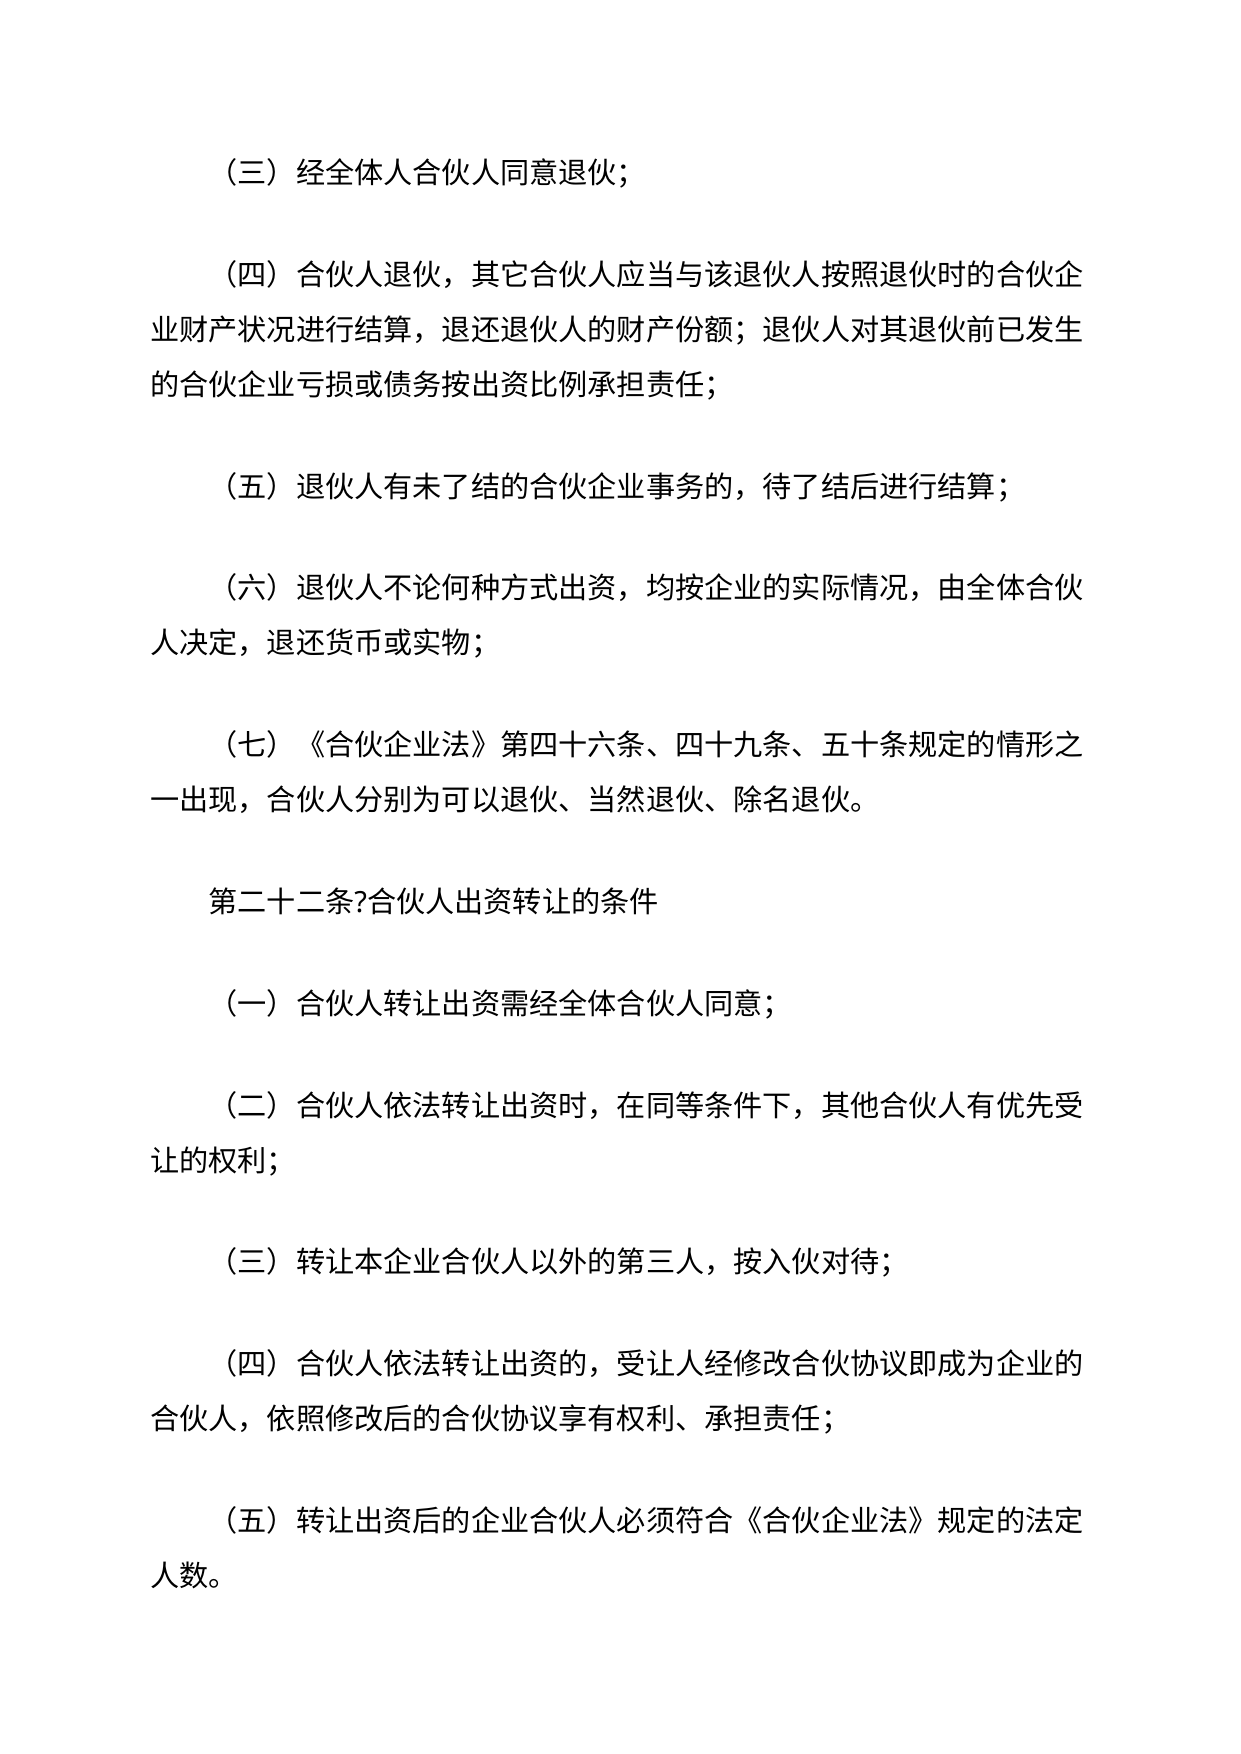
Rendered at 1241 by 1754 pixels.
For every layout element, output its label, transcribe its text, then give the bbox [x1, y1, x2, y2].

text （四）合伙人退伙，其它合伙人应当与该退伙人按照退伙时的合伙企业财产状况进行结算，退还退伙人的财产份额；退伙人对其退伙前已发生的合伙企业亏损或债务按出资比例承担责任； [150, 252, 1090, 404]
text （三）经全体人合伙人同意退伙； [150, 150, 1090, 192]
text 第二十二条?合伙人出资转让的条件 [150, 878, 1090, 921]
text （五）退伙人有未了结的合伙企业事务的，待了结后进行结算； [150, 463, 1090, 506]
text （六）退伙人不论何种方式出资，均按企业的实际情况，由全体合伙人决定，退还货币或实物； [150, 565, 1090, 662]
text （七）《合伙企业法》第四十六条、四十九条、五十条规定的情形之一出现，合伙人分别为可以退伙、当然退伙、除名退伙。 [150, 722, 1090, 819]
text （二）合伙人依法转让出资时，在同等条件下，其他合伙人有优先受让的权利； [150, 1082, 1090, 1179]
text （三）转让本企业合伙人以外的第三人，按入伙对待； [150, 1239, 1090, 1281]
text （一）合伙人转让出资需经全体合伙人同意； [150, 980, 1090, 1023]
text （四）合伙人依法转让出资的，受让人经修改合伙协议即成为企业的合伙人，依照修改后的合伙协议享有权利、承担责任； [150, 1341, 1090, 1438]
text （五）转让出资后的企业合伙人必须符合《合伙企业法》规定的法定人数。 [150, 1497, 1090, 1594]
